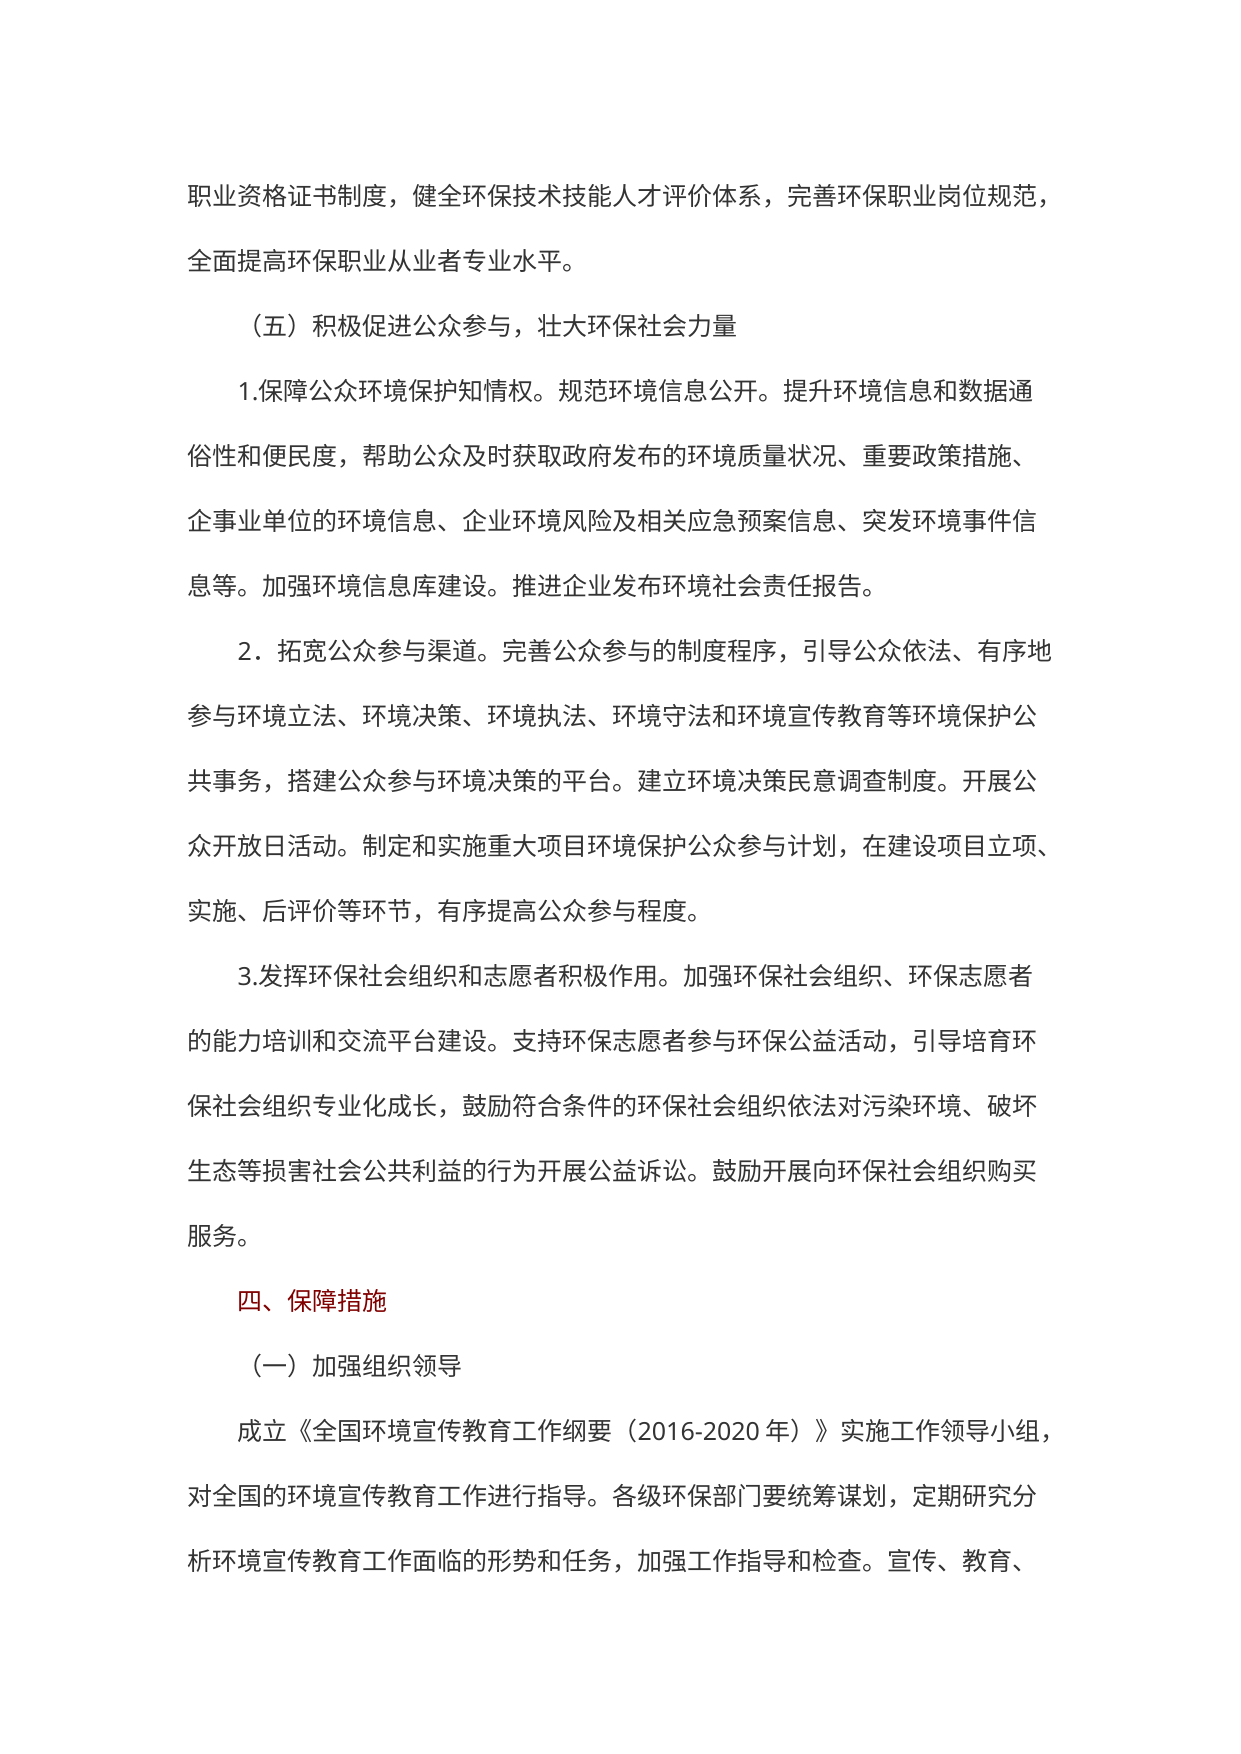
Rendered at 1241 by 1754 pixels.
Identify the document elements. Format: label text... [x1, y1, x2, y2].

text 2．拓宽公众参与渠道。完善公众参与的制度程序，引导公众依法、有序地参与环境立法、环境决策、环境执法、环境守法和环境宣传教育等环境保护公共事务，搭建公众参与环境决策的平台。建立环境决策民意调查制度。开展公众开放日活动。制定和实施重大项目环境保护公众参与计划，在建设项目立项、实施、后评价等环节，有序提高公众参与程度。 [187, 617, 1053, 942]
text 3.发挥环保社会组织和志愿者积极作用。加强环保社会组织、环保志愿者的能力培训和交流平台建设。支持环保志愿者参与环保公益活动，引导培育环保社会组织专业化成长，鼓励符合条件的环保社会组织依法对污染环境、破坏生态等损害社会公共利益的行为开展公益诉讼。鼓励开展向环保社会组织购买服务。 [187, 942, 1053, 1267]
text 1.保障公众环境保护知情权。规范环境信息公开。提升环境信息和数据通俗性和便民度，帮助公众及时获取政府发布的环境质量状况、重要政策措施、企事业单位的环境信息、企业环境风险及相关应急预案信息、突发环境事件信息等。加强环境信息库建设。推进企业发布环境社会责任报告。 [187, 357, 1053, 617]
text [187, 162, 1053, 292]
text （五）积极促进公众参与，壮大环保社会力量 [187, 292, 1053, 357]
text 四、保障措施 [187, 1267, 1053, 1332]
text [187, 1397, 1053, 1592]
text （一）加强组织领导 [187, 1332, 1053, 1397]
